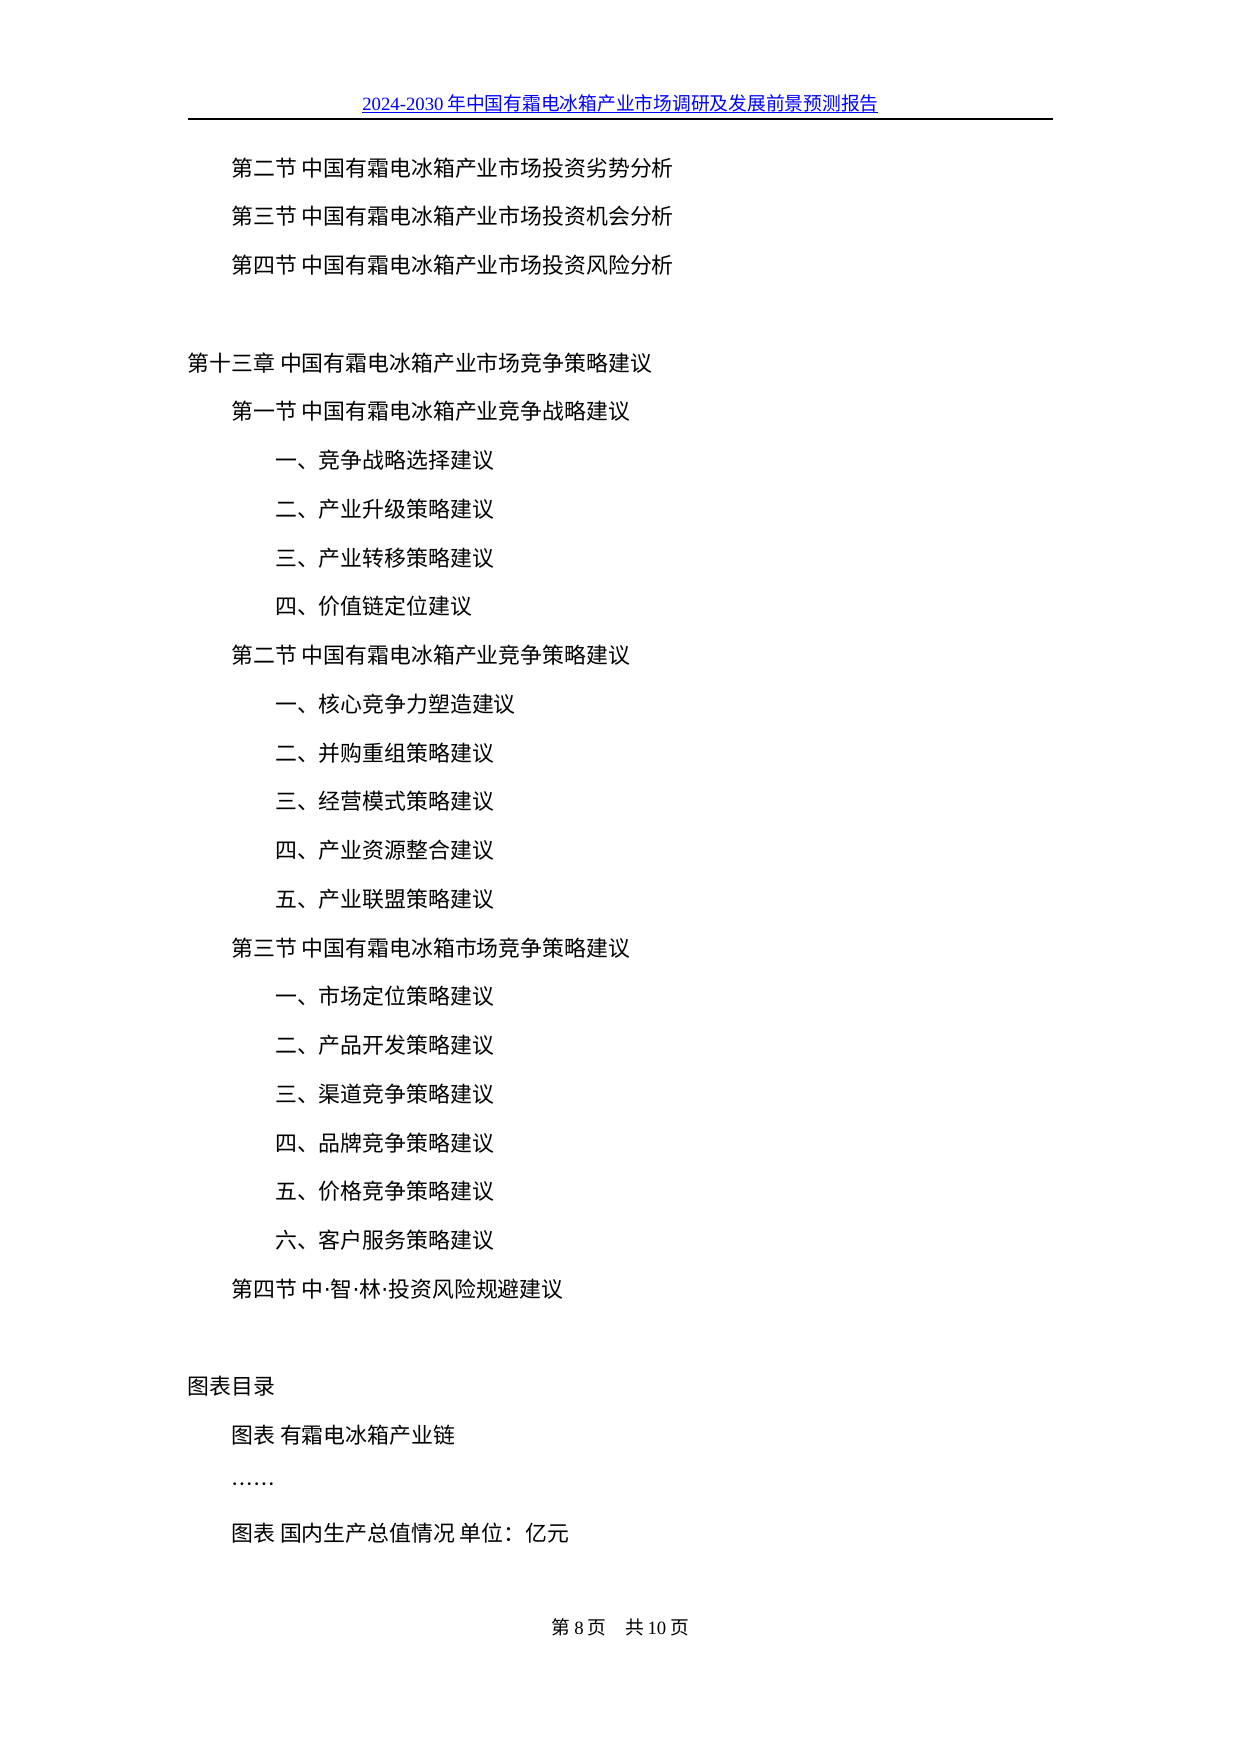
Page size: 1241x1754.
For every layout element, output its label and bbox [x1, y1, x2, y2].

text [187, 150, 1053, 1548]
